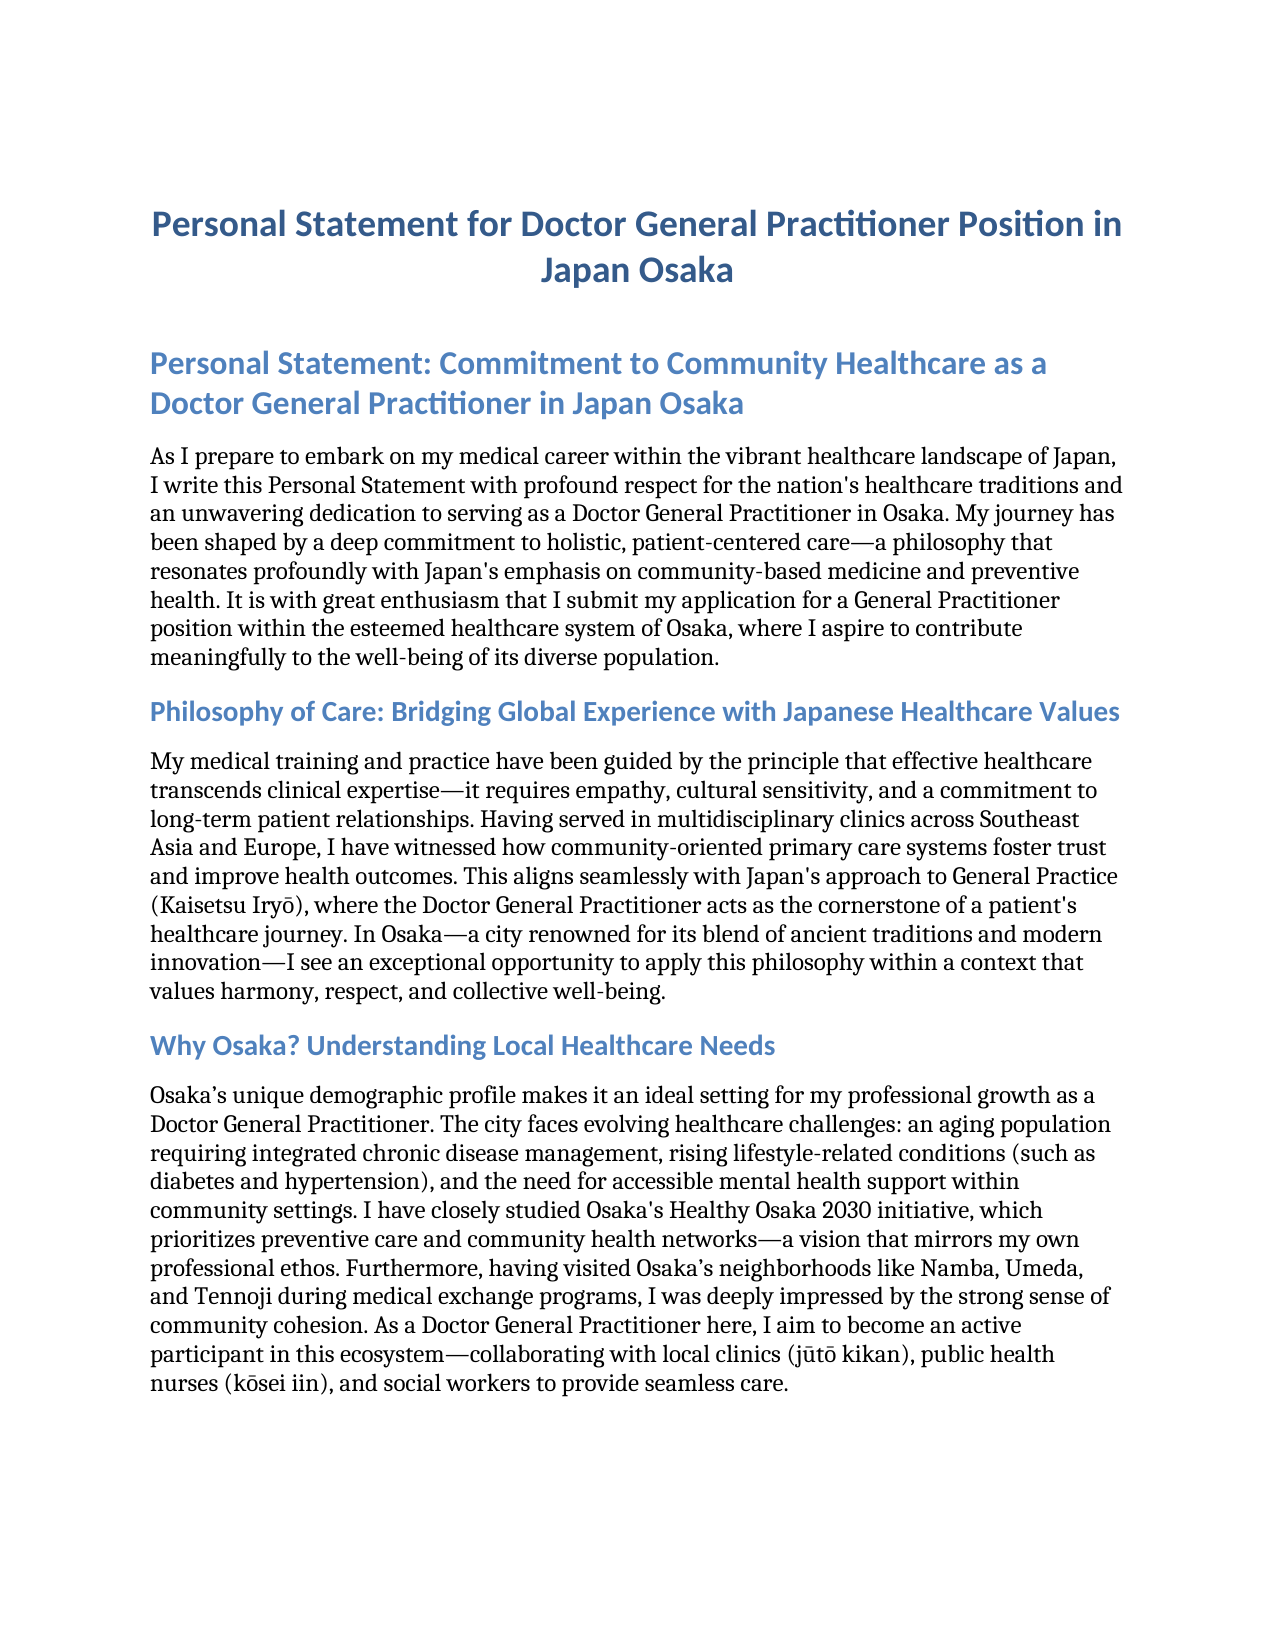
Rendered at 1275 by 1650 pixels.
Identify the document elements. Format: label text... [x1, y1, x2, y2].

text Osaka’s unique demographic profile makes it an ideal setting for my professional growth as a Doctor General Practitioner. The city faces evolving healthcare challenges: an aging population requiring integrated chronic disease management, rising lifestyle-related conditions (such as diabetes and hypertension), and the need for accessible mental health support within community settings. I have closely studied Osaka's Healthy Osaka 2030 initiative, which prioritizes preventive care and community health networks—a vision that mirrors my own professional ethos. Furthermore, having visited Osaka’s neighborhoods like Namba, Umeda, and Tennoji during medical exchange programs, I was deeply impressed by the strong sense of community cohesion. As a Doctor General Practitioner here, I aim to become an active participant in this ecosystem—collaborating with local clinics (jūtō kikan), public health nurses (kōsei iin), and social workers to provide seamless care. [150, 1081, 1125, 1397]
text My medical training and practice have been guided by the principle that effective healthcare transcends clinical expertise—it requires empathy, cultural sensitivity, and a commitment to long-term patient relationships. Having served in multidisciplinary clinics across Southeast Asia and Europe, I have witnessed how community-oriented primary care systems foster trust and improve health outcomes. This aligns seamlessly with Japan's approach to General Practice (Kaisetsu Iryō), where the Doctor General Practitioner acts as the cornerstone of a patient's healthcare journey. In Osaka—a city renowned for its blend of ancient traditions and modern innovation—I see an exceptional opportunity to apply this philosophy within a context that values harmony, respect, and collective well-being. [150, 747, 1125, 1006]
title Personal Statement for Doctor General Practitioner Position in Japan Osaka [150, 200, 1125, 292]
text As I prepare to embark on my medical career within the vibrant healthcare landscape of Japan, I write this Personal Statement with profound respect for the nation's healthcare traditions and an unwavering dedication to serving as a Doctor General Practitioner in Osaka. My journey has been shaped by a deep commitment to holistic, patient-centered care—a philosophy that resonates profoundly with Japan's emphasis on community-based medicine and preventive health. It is with great enthusiasm that I submit my application for a General Practitioner position within the esteemed healthcare system of Osaka, where I aspire to contribute meaningfully to the well-being of its diverse population. [150, 442, 1125, 672]
subtitle Philosophy of Care: Bridging Global Experience with Japanese Healthcare Values [150, 693, 1125, 728]
subtitle Why Osaka? Understanding Local Healthcare Needs [150, 1027, 1125, 1062]
subtitle Personal Statement: Commitment to Community Healthcare as a Doctor General Practitioner in Japan Osaka [150, 342, 1125, 423]
